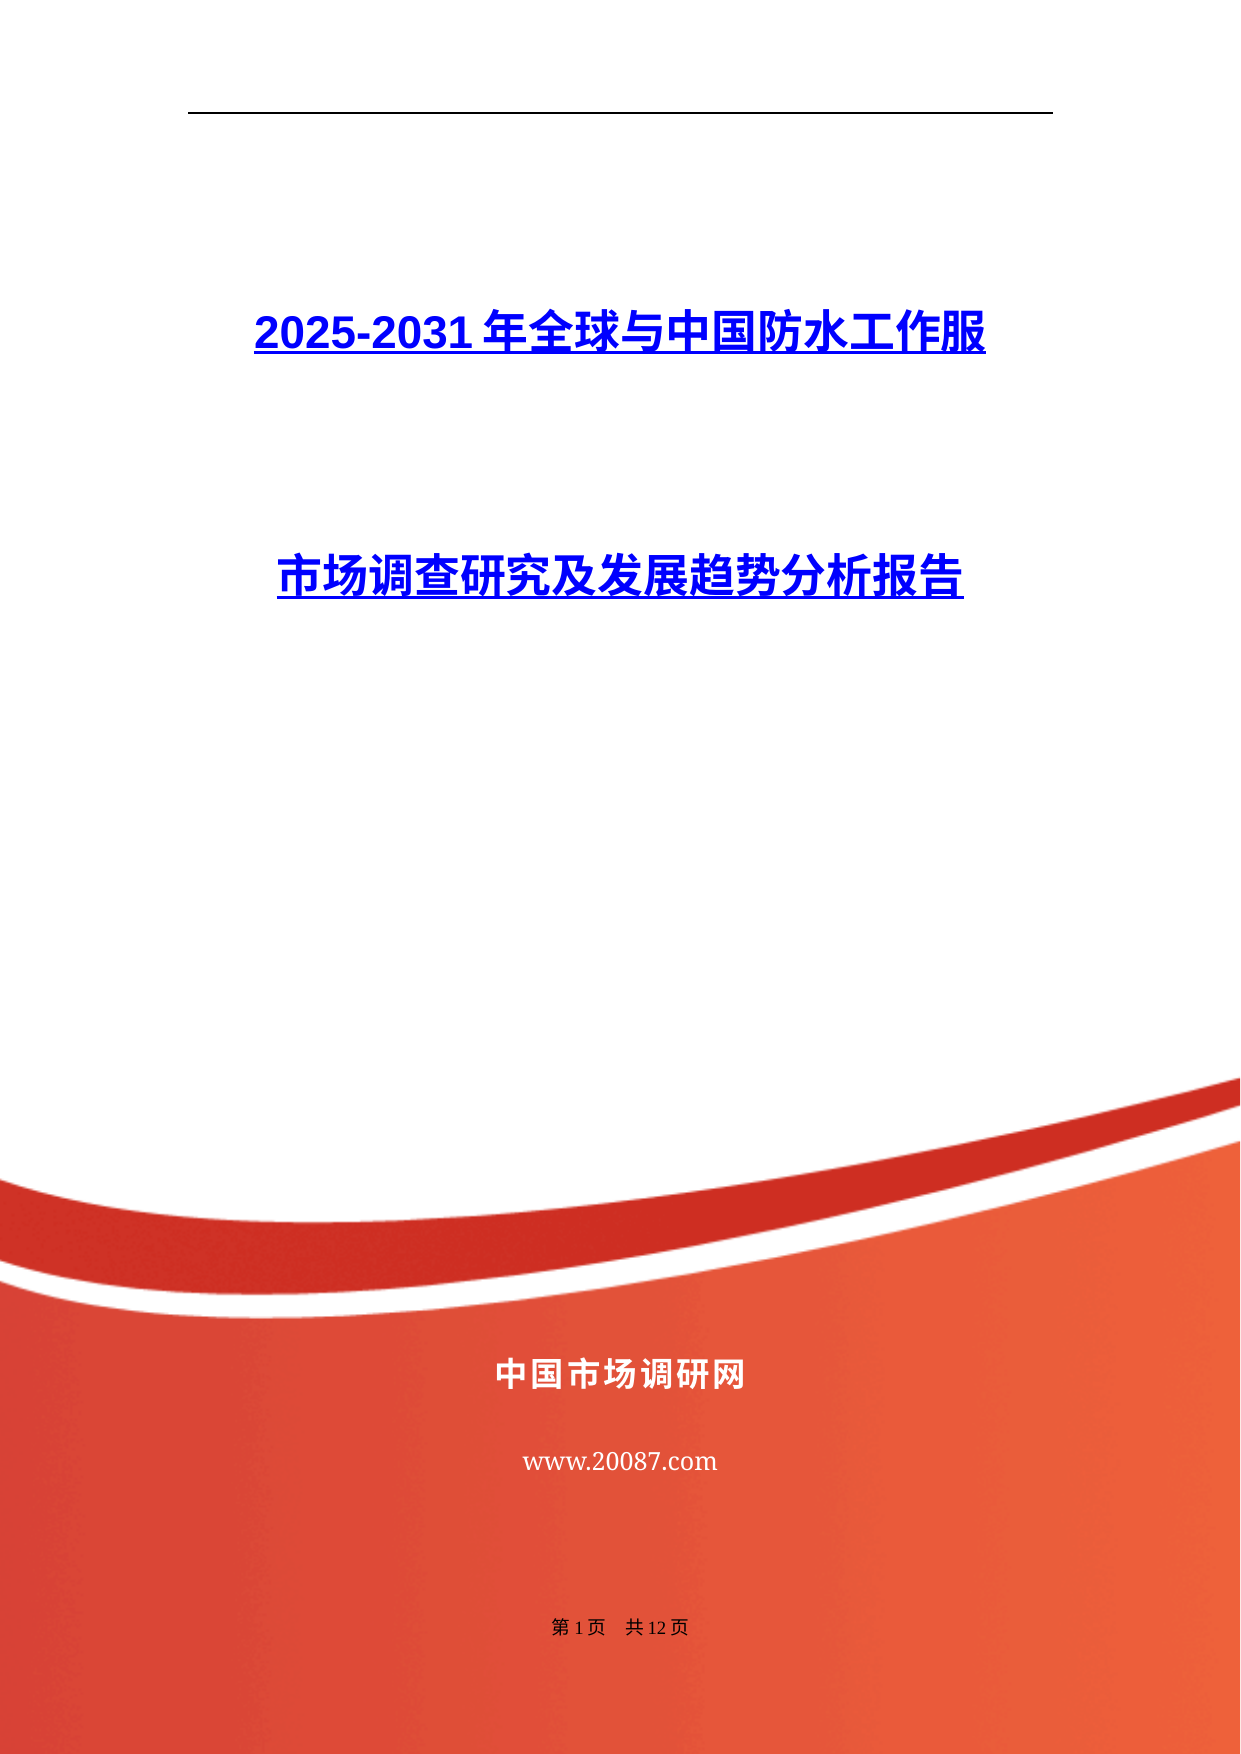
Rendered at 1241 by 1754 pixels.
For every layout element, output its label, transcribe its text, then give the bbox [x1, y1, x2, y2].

table_header 2025-2031年全球与中国防水工作服市场调查研究及发展趋势分析报告 [188, 207, 1053, 773]
subtitle 中国市场调研网 [187, 1339, 1053, 1404]
text www.20087.com [187, 1428, 1053, 1493]
picture [0, 1006, 1241, 1754]
